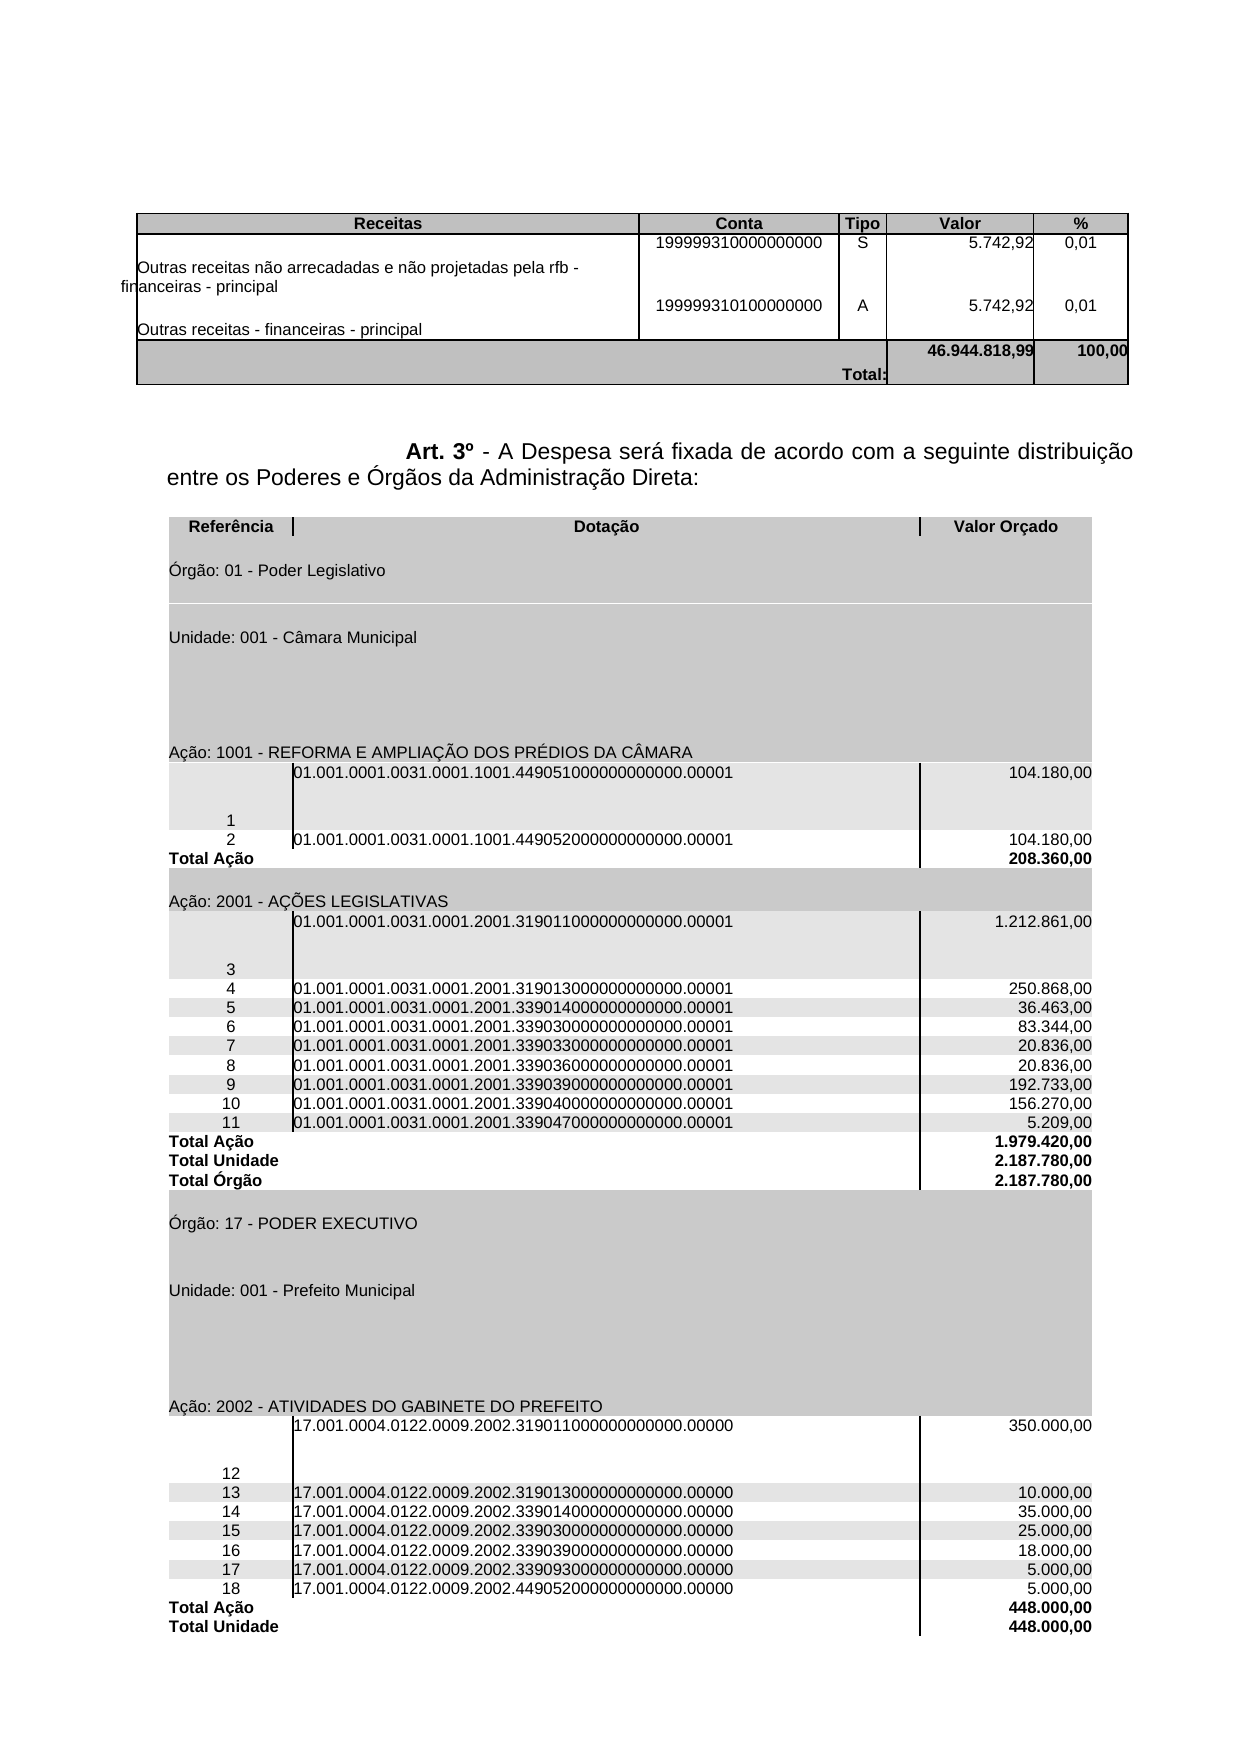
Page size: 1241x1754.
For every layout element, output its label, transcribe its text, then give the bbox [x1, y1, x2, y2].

table_cell 01.001.0001.0031.0001.2001.319011000000000000.00001 [294, 911, 919, 979]
table_cell 100,00 [1035, 341, 1127, 384]
table_cell 01.001.0001.0031.0001.2001.339014000000000000.00001 [294, 998, 919, 1017]
table_cell Total Ação [169, 1598, 919, 1617]
table_header % [1034, 214, 1127, 233]
table_cell 9 [169, 1075, 292, 1094]
table_header Valor [887, 214, 1033, 233]
table_cell 18.000,00 [921, 1540, 1092, 1559]
table_cell Total Órgão [169, 1170, 919, 1189]
table_cell 0,01 [1034, 235, 1127, 296]
table_cell 3 [169, 911, 292, 979]
table_cell 17.001.0004.0122.0009.2002.339030000000000000.00000 [294, 1521, 919, 1540]
table_cell 7 [169, 1036, 292, 1055]
text Art. 3º - A Despesa será fixada de acordo com a seguinte distribuição entre os Poderes e Órgãos da Administração Direta: [167, 438, 1134, 491]
table_cell 199999310000000000 [640, 235, 838, 296]
table_cell 5.209,00 [921, 1113, 1092, 1132]
table_cell 17.001.0004.0122.0009.2002.339039000000000000.00000 [294, 1540, 919, 1559]
table_cell 1.979.420,00 [921, 1132, 1092, 1151]
table_cell 01.001.0001.0031.0001.2001.339039000000000000.00001 [294, 1075, 919, 1094]
table_cell Total Unidade [169, 1151, 919, 1170]
table_header Conta [640, 214, 838, 233]
table_cell 5 [169, 998, 292, 1017]
table_cell 8 [169, 1055, 292, 1074]
table_cell [169, 604, 1092, 647]
table_cell 2.187.780,00 [921, 1170, 1092, 1189]
table_cell [169, 1257, 1092, 1300]
table_cell Outras receitas não arrecadadas e não projetadas pela rfb - financeiras - principal [138, 235, 638, 296]
table_cell 01.001.0001.0031.0001.2001.339040000000000000.00001 [294, 1094, 919, 1113]
table_cell 01.001.0001.0031.0001.2001.339033000000000000.00001 [294, 1036, 919, 1055]
table_header Tipo [840, 214, 886, 233]
table_cell 17.001.0004.0122.0009.2002.319013000000000000.00000 [294, 1483, 919, 1502]
table_cell Total: [138, 341, 886, 384]
table_cell [169, 1190, 1092, 1257]
table_cell 1 [169, 763, 292, 830]
table_cell 448.000,00 [921, 1617, 1092, 1636]
table_cell 0,01 [1034, 296, 1127, 339]
table_cell 36.463,00 [921, 998, 1092, 1017]
table_cell 20.836,00 [921, 1036, 1092, 1055]
table_cell 5.742,92 [887, 235, 1033, 296]
table_cell 104.180,00 [921, 763, 1092, 830]
table_cell 15 [169, 1521, 292, 1540]
table_cell 250.868,00 [921, 979, 1092, 998]
table_cell 17.001.0004.0122.0009.2002.339093000000000000.00000 [294, 1560, 919, 1579]
table_cell 4 [169, 979, 292, 998]
table_cell 17.001.0004.0122.0009.2002.319011000000000000.00000 [294, 1416, 919, 1483]
table_cell 208.360,00 [921, 849, 1092, 868]
table_cell 01.001.0001.0031.0001.2001.339036000000000000.00001 [294, 1055, 919, 1074]
table_cell 5.000,00 [921, 1579, 1092, 1598]
table_cell A [840, 296, 886, 339]
table_cell 13 [169, 1483, 292, 1502]
table_cell 01.001.0001.0031.0001.2001.339047000000000000.00001 [294, 1113, 919, 1132]
table_cell 35.000,00 [921, 1502, 1092, 1521]
table_cell Total Unidade [169, 1617, 919, 1636]
table_header Valor Orçado [921, 517, 1092, 536]
table_cell Outras receitas - financeiras - principal [138, 296, 638, 339]
table_cell 12 [169, 1416, 292, 1483]
table_cell S [840, 235, 886, 296]
table_cell 14 [169, 1502, 292, 1521]
table_header Receitas [138, 214, 638, 233]
table_cell 2.187.780,00 [921, 1151, 1092, 1170]
table_cell [169, 536, 1092, 603]
table_header Referência [169, 517, 292, 536]
table_cell 448.000,00 [921, 1598, 1092, 1617]
table_cell 1.212.861,00 [921, 911, 1092, 979]
table_cell 01.001.0001.0031.0001.2001.339030000000000000.00001 [294, 1017, 919, 1036]
table_cell 25.000,00 [921, 1521, 1092, 1540]
table_cell 156.270,00 [921, 1094, 1092, 1113]
table_cell 18 [169, 1579, 292, 1598]
table_cell 6 [169, 1017, 292, 1036]
table_cell 2 [169, 830, 292, 849]
table_cell 20.836,00 [921, 1055, 1092, 1074]
table_cell 83.344,00 [921, 1017, 1092, 1036]
table_cell [169, 868, 1092, 911]
table_cell 104.180,00 [921, 830, 1092, 849]
table_cell [169, 647, 1092, 762]
table_cell 17.001.0004.0122.0009.2002.449052000000000000.00000 [294, 1579, 919, 1598]
table_cell 17 [169, 1560, 292, 1579]
table_cell 01.001.0001.0031.0001.1001.449052000000000000.00001 [294, 830, 919, 849]
table_cell 192.733,00 [921, 1075, 1092, 1094]
table_cell [169, 1300, 1092, 1416]
table_cell 5.742,92 [887, 296, 1033, 339]
table_cell Total Ação [169, 849, 919, 868]
table_cell 16 [169, 1540, 292, 1559]
table_cell 199999310100000000 [640, 296, 838, 339]
table_cell Total Ação [169, 1132, 919, 1151]
table_cell 350.000,00 [921, 1416, 1092, 1483]
table_cell 10.000,00 [921, 1483, 1092, 1502]
table_cell 5.000,00 [921, 1560, 1092, 1579]
table_cell 01.001.0001.0031.0001.1001.449051000000000000.00001 [294, 763, 919, 830]
table_cell 01.001.0001.0031.0001.2001.319013000000000000.00001 [294, 979, 919, 998]
table_cell 46.944.818,99 [888, 341, 1033, 384]
table_cell 11 [169, 1113, 292, 1132]
table_cell 10 [169, 1094, 292, 1113]
table_header Dotação [294, 517, 919, 536]
table_cell 17.001.0004.0122.0009.2002.339014000000000000.00000 [294, 1502, 919, 1521]
